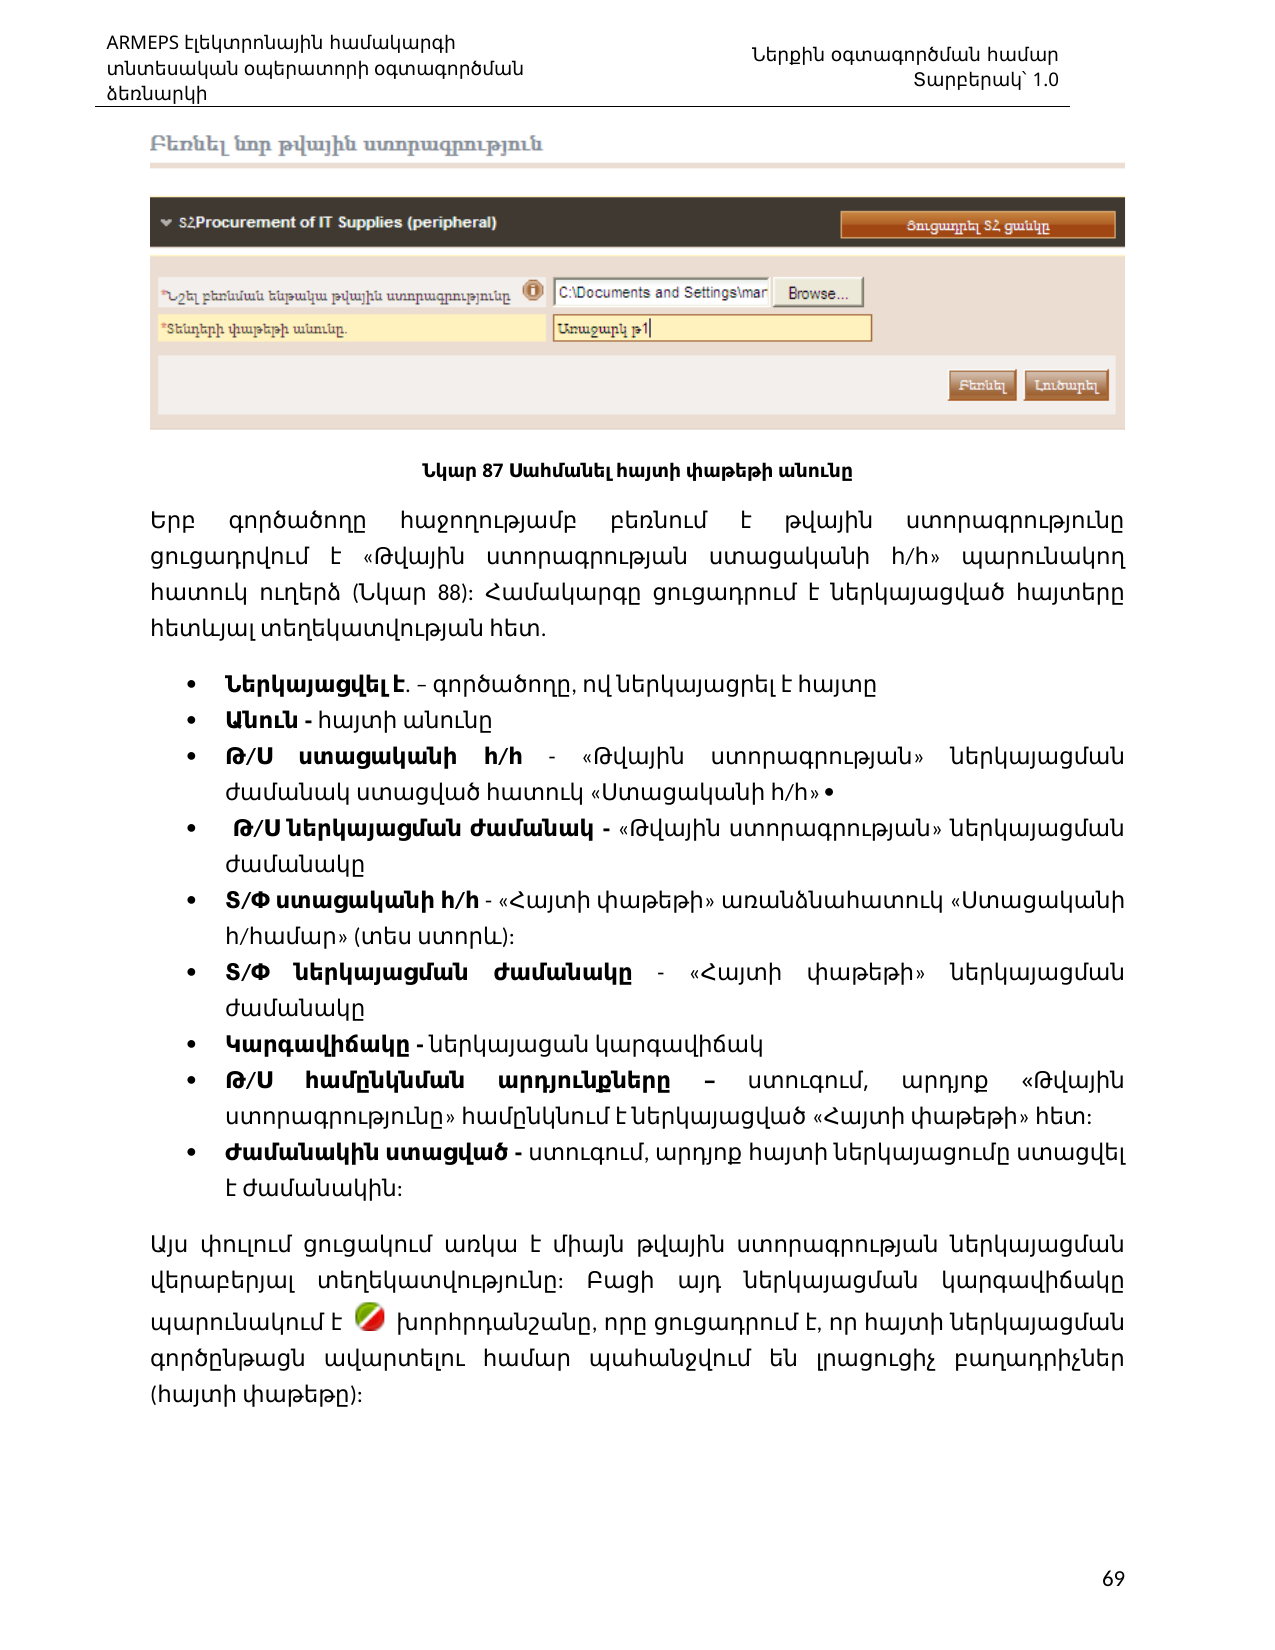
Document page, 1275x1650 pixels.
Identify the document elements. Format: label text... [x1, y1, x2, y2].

text Երբ գործածողը հաջողությամբ բեռնում է թվային ստորագրությունը ցուցադրվում է «Թվային ստորագրության ստացականի հ/հ» պարունակող հատուկ ուղերձ (Նկար 88): Համակարգը ցուցադրում է ներկայացված հայտերը հետևյալ տեղեկատվության հետ. [150, 504, 1125, 643]
list Ներկայացվել է. – գործածողը, ով ներկայացրել է հայտը [187, 668, 1125, 699]
list Թ/Ս համընկնման արդյունքները – ստուգում, արդյոք «Թվային ստորագրությունը» համընկնում է ներկայացված «Հայտի փաթեթի» հետ: [187, 1064, 1125, 1131]
picture [348, 1300, 397, 1331]
text Նկար 87 Սահմանել հայտի փաթեթի անունը [150, 457, 1125, 483]
list Ժամանակին ստացված - ստուգում, արդյոք հայտի ներկայացումը ստացվել է ժամանակին: [187, 1136, 1125, 1203]
list Կարգավիճակը - ներկայացան կարգավիճակ [187, 1028, 1125, 1059]
list Թ/Ս ներկայացման ժամանակ - «Թվային ստորագրության» ներկայացման ժամանակը [187, 812, 1125, 879]
list Տ/Փ ներկայացման ժամանակը - «Հայտի փաթեթի» ներկայացման ժամանակը [187, 956, 1125, 1023]
list Տ/Փ ստացականի հ/հ - «Հայտի փաթեթի» առանձնահատուկ «Ստացականի հ/համար» (տես ստորև): [187, 884, 1125, 951]
list Թ/Ս ստացականի հ/հ - «Թվային ստորագրության» ներկայացման ժամանակ ստացված հատուկ «Ստացականի հ/հ» [187, 740, 1125, 807]
text Այս փուլում ցուցակում առկա է միայն թվային ստորագրության ներկայացման վերաբերյալ տեղեկատվությունը: Բացի այդ ներկայացման կարգավիճակը պարունակում է խորհրդանշանը, որը ցուցադրում է, որ հայտի ներկայացման գործընթացն ավարտելու համար պահանջվում են լրացուցիչ բաղադրիչներ (հայտի փաթեթը): [150, 1228, 1125, 1409]
list Անուն - հայտի անունը [187, 704, 1125, 736]
